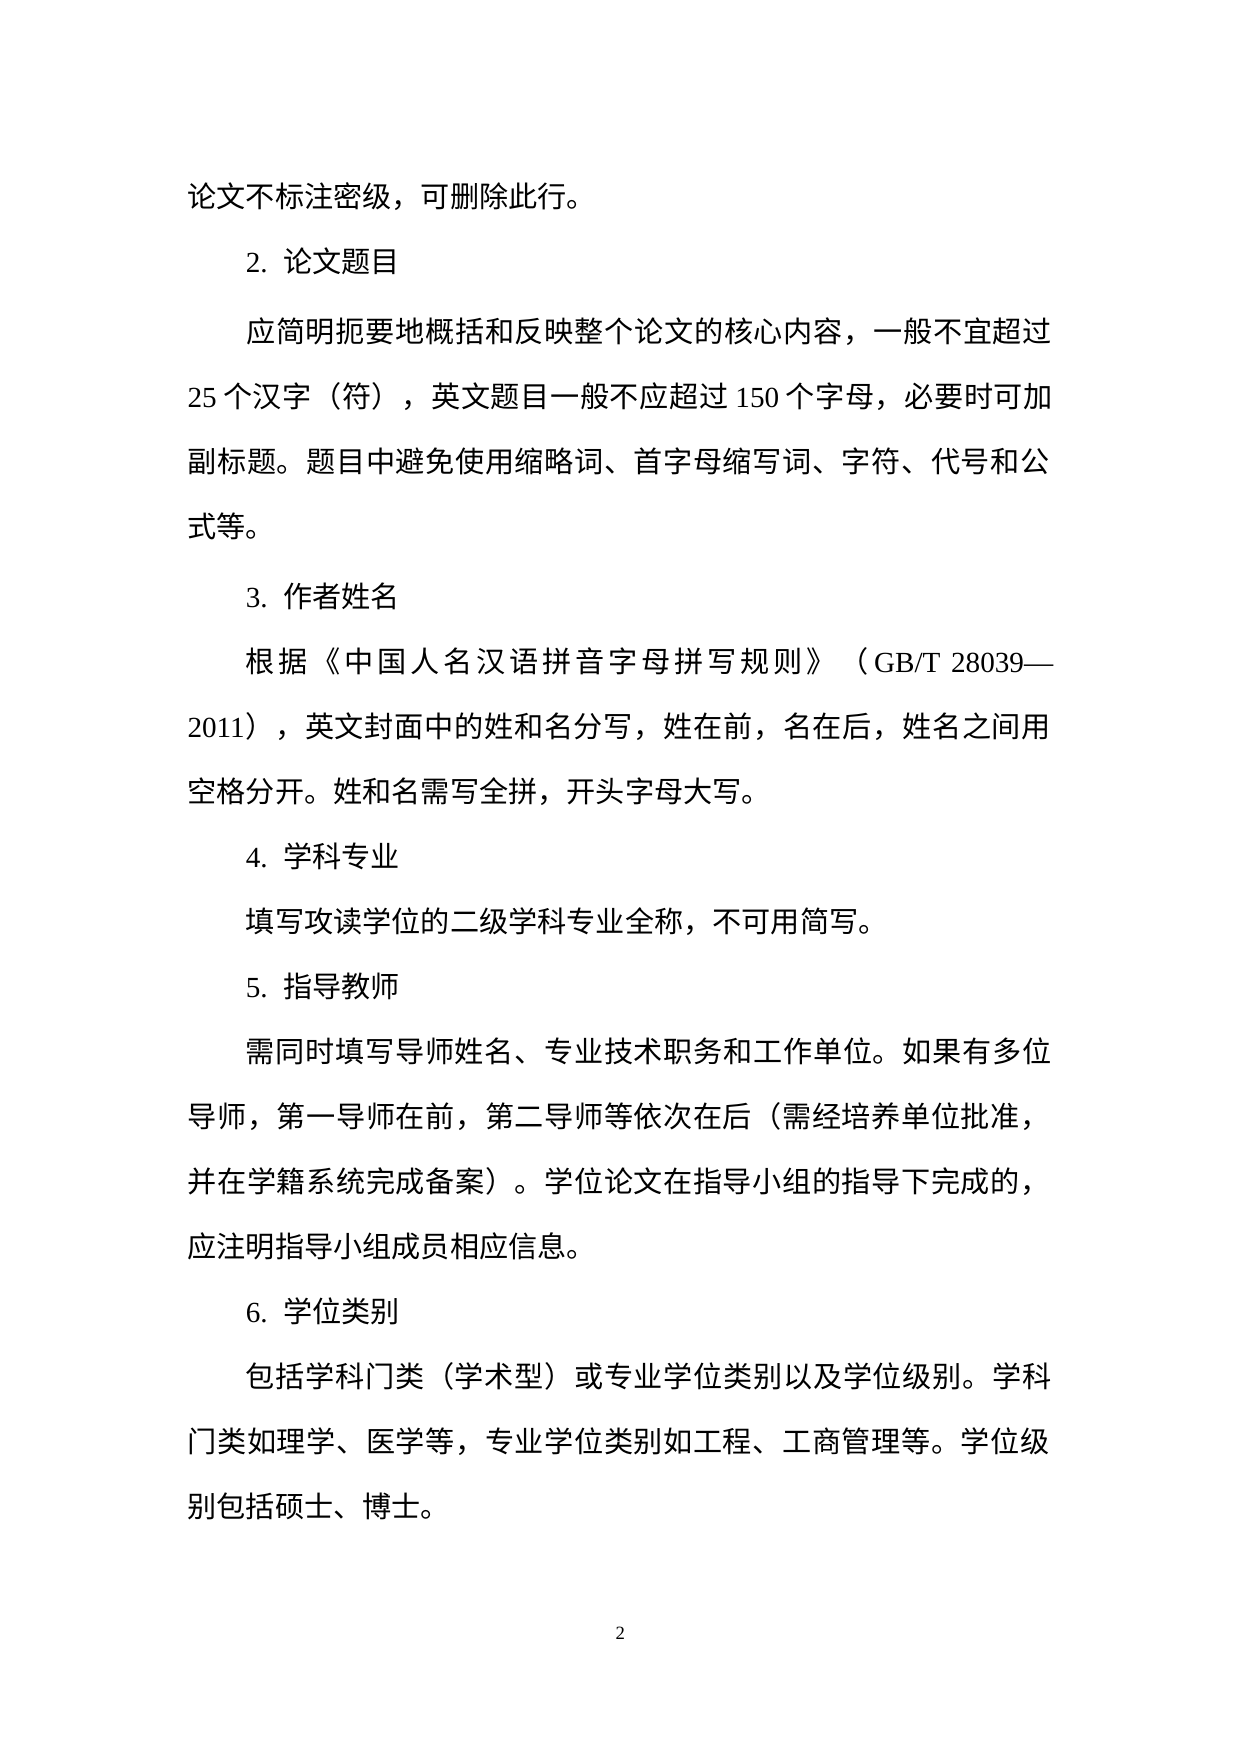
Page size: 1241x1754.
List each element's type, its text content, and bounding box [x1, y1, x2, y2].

text 需同时填写导师姓名、专业技术职务和工作单位。如果有多位导师，第一导师在前，第二导师等依次在后（需经培养单位批准，并在学籍系统完成备案）。学位论文在指导小组的指导下完成的，应注明指导小组成员相应信息。 [187, 1017, 1053, 1277]
text 根据《中国人名汉语拼音字母拼写规则》（GB/T 28039—2011），英文封面中的姓和名分写，姓在前，名在后，姓名之间用空格分开。姓和名需写全拼，开头字母大写。 [187, 627, 1053, 822]
text 包括学科门类（学术型）或专业学位类别以及学位级别。学科门类如理学、医学等，专业学位类别如工程、工商管理等。学位级别包括硕士、博士。 [187, 1342, 1053, 1537]
list 论文题目 [246, 227, 1053, 292]
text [187, 162, 1053, 227]
list 作者姓名 [246, 562, 1053, 627]
text 填写攻读学位的二级学科专业全称，不可用简写。 [187, 887, 1053, 952]
list 指导教师 [246, 952, 1053, 1017]
list 学位类别 [246, 1277, 1053, 1342]
list 学科专业 [246, 822, 1053, 887]
text 应简明扼要地概括和反映整个论文的核心内容，一般不宜超过25个汉字（符），英文题目一般不应超过150个字母，必要时可加副标题。题目中避免使用缩略词、首字母缩写词、字符、代号和公式等。 [187, 297, 1053, 557]
